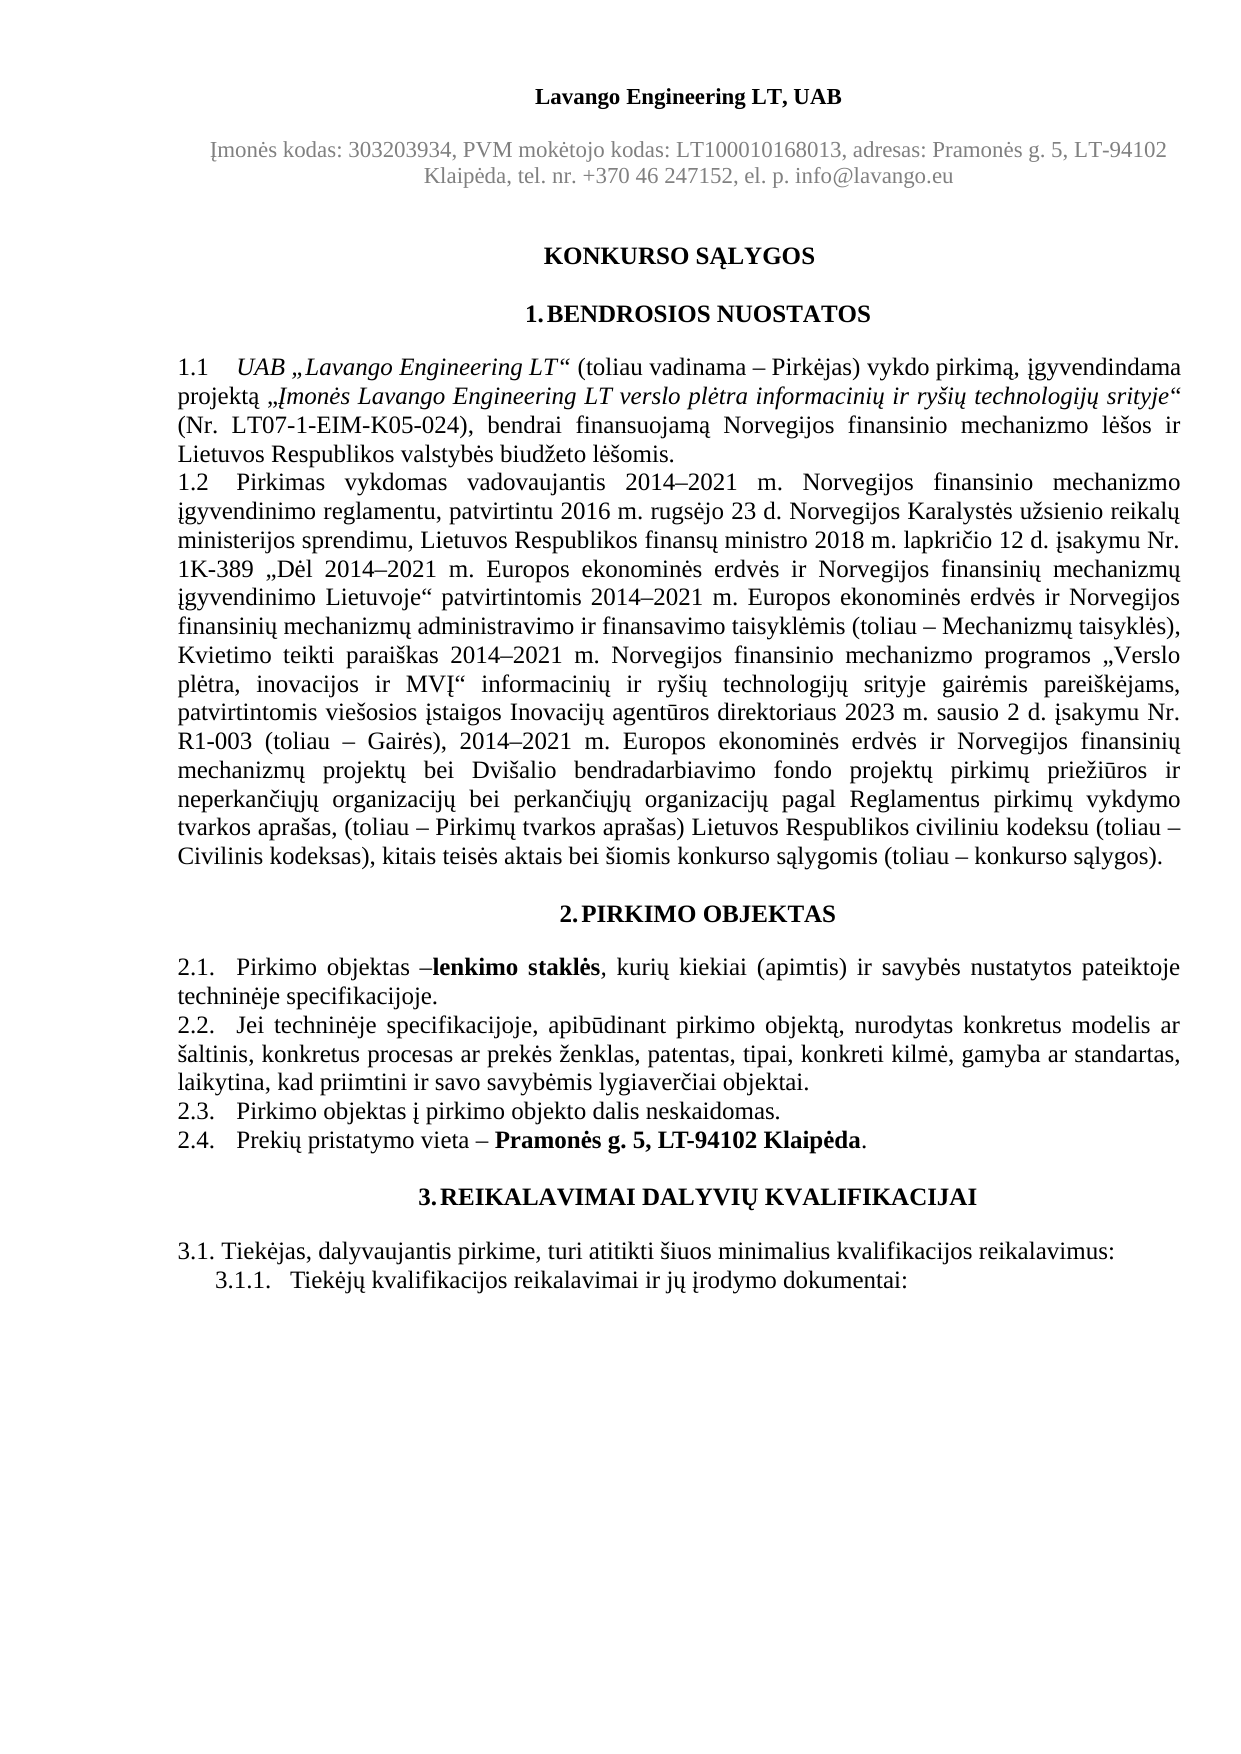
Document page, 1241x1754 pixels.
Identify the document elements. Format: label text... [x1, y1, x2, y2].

text 3.1. Tiekėjas, dalyvaujantis pirkime, turi atitikti šiuos minimalius kvalifikacijos reikalavimus: [177, 1236, 1181, 1265]
subtitle PIRKIMO OBJEKTAS [214, 899, 1181, 927]
list Tiekėjų kvalifikacijos reikalavimai ir jų įrodymo dokumentai: [215, 1265, 1181, 1294]
list Prekių pristatymo vieta – Pramonės g. 5, LT-94102 Klaipėda. [177, 1125, 1181, 1154]
subtitle REIKALAVIMAI DALYVIŲ KVALIFIKACIJAI [214, 1182, 1181, 1211]
list UAB „Lavango Engineering LT“ (toliau vadinama – Pirkėjas) vykdo pirkimą, įgyvendindama projektą „Įmonės Lavango Engineering LT verslo plėtra informacinių ir ryšių technologijų srityje“ (Nr. LT07-1-EIM-K05-024), bendrai finansuojamą Norvegijos finansinio mechanizmo lėšos ir Lietuvos Respublikos valstybės biudžeto lėšomis. [177, 352, 1181, 467]
list Pirkimo objektas –lenkimo staklės, kurių kiekiai (apimtis) ir savybės nustatytos pateiktoje techninėje specifikacijoje. [177, 952, 1181, 1010]
subtitle BENDROSIOS NUOSTATOS [214, 299, 1181, 327]
list Jei techninėje specifikacijoje, apibūdinant pirkimo objektą, nurodytas konkretus modelis ar šaltinis, konkretus procesas ar prekės ženklas, patentas, tipai, konkreti kilmė, gamyba ar standartas, laikytina, kad priimtini ir savo savybėmis lygiaverčiai objektai. [177, 1010, 1181, 1096]
text KONKURSO SĄLYGOS [177, 241, 1181, 270]
list Pirkimo objektas į pirkimo objekto dalis neskaidomas. [177, 1096, 1181, 1125]
list Pirkimas vykdomas vadovaujantis 2014–2021 m. Norvegijos finansinio mechanizmo įgyvendinimo reglamentu, patvirtintu 2016 m. rugsėjo 23 d. Norvegijos Karalystės užsienio reikalų ministerijos sprendimu, Lietuvos Respublikos finansų ministro 2018 m. lapkričio 12 d. įsakymu Nr. 1K-389 „Dėl 2014–2021 m. Europos ekonominės erdvės ir Norvegijos finansinių mechanizmų įgyvendinimo Lietuvoje“ patvirtintomis 2014–2021 m. Europos ekonominės erdvės ir Norvegijos finansinių mechanizmų administravimo ir finansavimo taisyklėmis (toliau – Mechanizmų taisyklės), Kvietimo teikti paraiškas 2014–2021 m. Norvegijos finansinio mechanizmo programos „Verslo plėtra, inovacijos ir MVĮ“ informacinių ir ryšių technologijų srityje gairėmis pareiškėjams, patvirtintomis viešosios įstaigos Inovacijų agentūros direktoriaus 2023 m. sausio 2 d. įsakymu Nr. R1-003 (toliau – Gairės), 2014–2021 m. Europos ekonominės erdvės ir Norvegijos finansinių mechanizmų projektų bei Dvišalio bendradarbiavimo fondo projektų pirkimų priežiūros ir neperkančiųjų organizacijų bei perkančiųjų organizacijų pagal Reglamentus pirkimų vykdymo tvarkos aprašas, (toliau – Pirkimų tvarkos aprašas) Lietuvos Respublikos civiliniu kodeksu (toliau – Civilinis kodeksas), kitais teisės aktais bei šiomis konkurso sąlygomis (toliau – konkurso sąlygos). [177, 467, 1181, 870]
